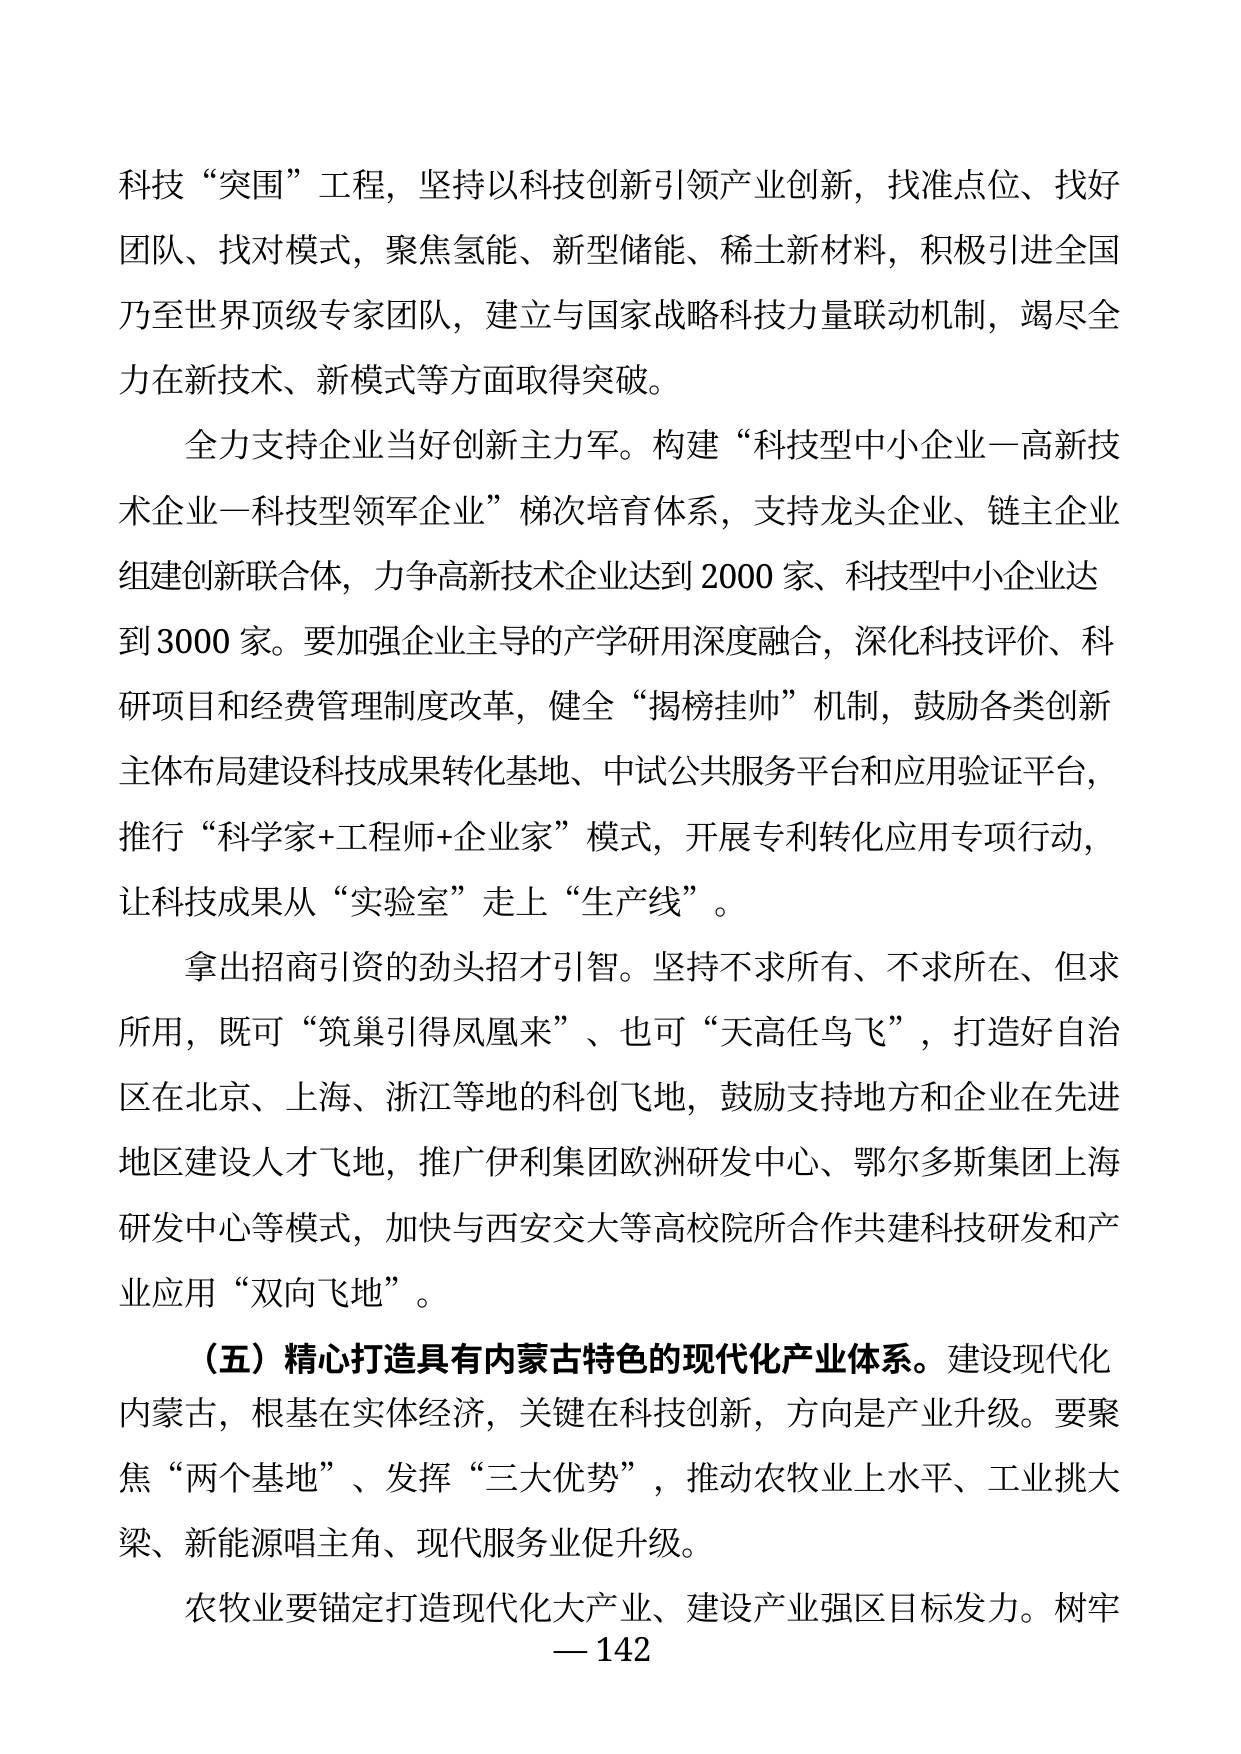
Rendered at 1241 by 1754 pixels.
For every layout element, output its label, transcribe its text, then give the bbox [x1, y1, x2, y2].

text 到 3000 家。要加强企业主导的产学研用深度融合，深化科技评价、科研项目和经费管理制度改革，健全“揭榜挂帅”机制，鼓励各类创新主体布局建设科技成果转化基地、中试公共服务平台和应用验证平台，推行“科学家+工程师+企业家”模式，开展专利转化应用专项行动，让科技成果从“实验室”走上“生产线”。 [118, 615, 1139, 924]
text 内蒙古，根基在实体经济，关键在科技创新，方向是产业升级。要聚焦“两个基地”、发挥“三大优势”，推动农牧业上水平、工业挑大梁、新能源唱主角、现代服务业促升级。 [118, 1387, 1122, 1565]
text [118, 1582, 1122, 1630]
subtitle （五）精心打造具有内蒙古特色的现代化产业体系。建设现代化 [185, 1332, 1152, 1381]
text 拿出招商引资的劲头招才引智。坚持不求所有、不求所在、但求所用，既可“筑巢引得凤凰来”、也可“天高任鸟飞”，打造好自治区在北京、上海、浙江等地的科创飞地，鼓励支持地方和企业在先进地区建设人才飞地，推广伊利集团欧洲研发中心、鄂尔多斯集团上海研发中心等模式，加快与西安交大等高校院所合作共建科技研发和产业应用“双向飞地”。 [118, 941, 1122, 1314]
text 全力支持企业当好创新主力军。构建“科技型中小企业—高新技术企业—科技型领军企业”梯次培育体系，支持龙头企业、链主企业组建创新联合体，力争高新技术企业达到 2000 家、科技型中小企业达 [118, 419, 1122, 598]
text 科技“突围”工程，坚持以科技创新引领产业创新，找准点位、找好团队、找对模式，聚焦氢能、新型储能、稀土新材料，积极引进全国乃至世界顶级专家团队，建立与国家战略科技力量联动机制，竭尽全力在新技术、新模式等方面取得突破。 [118, 159, 1122, 402]
